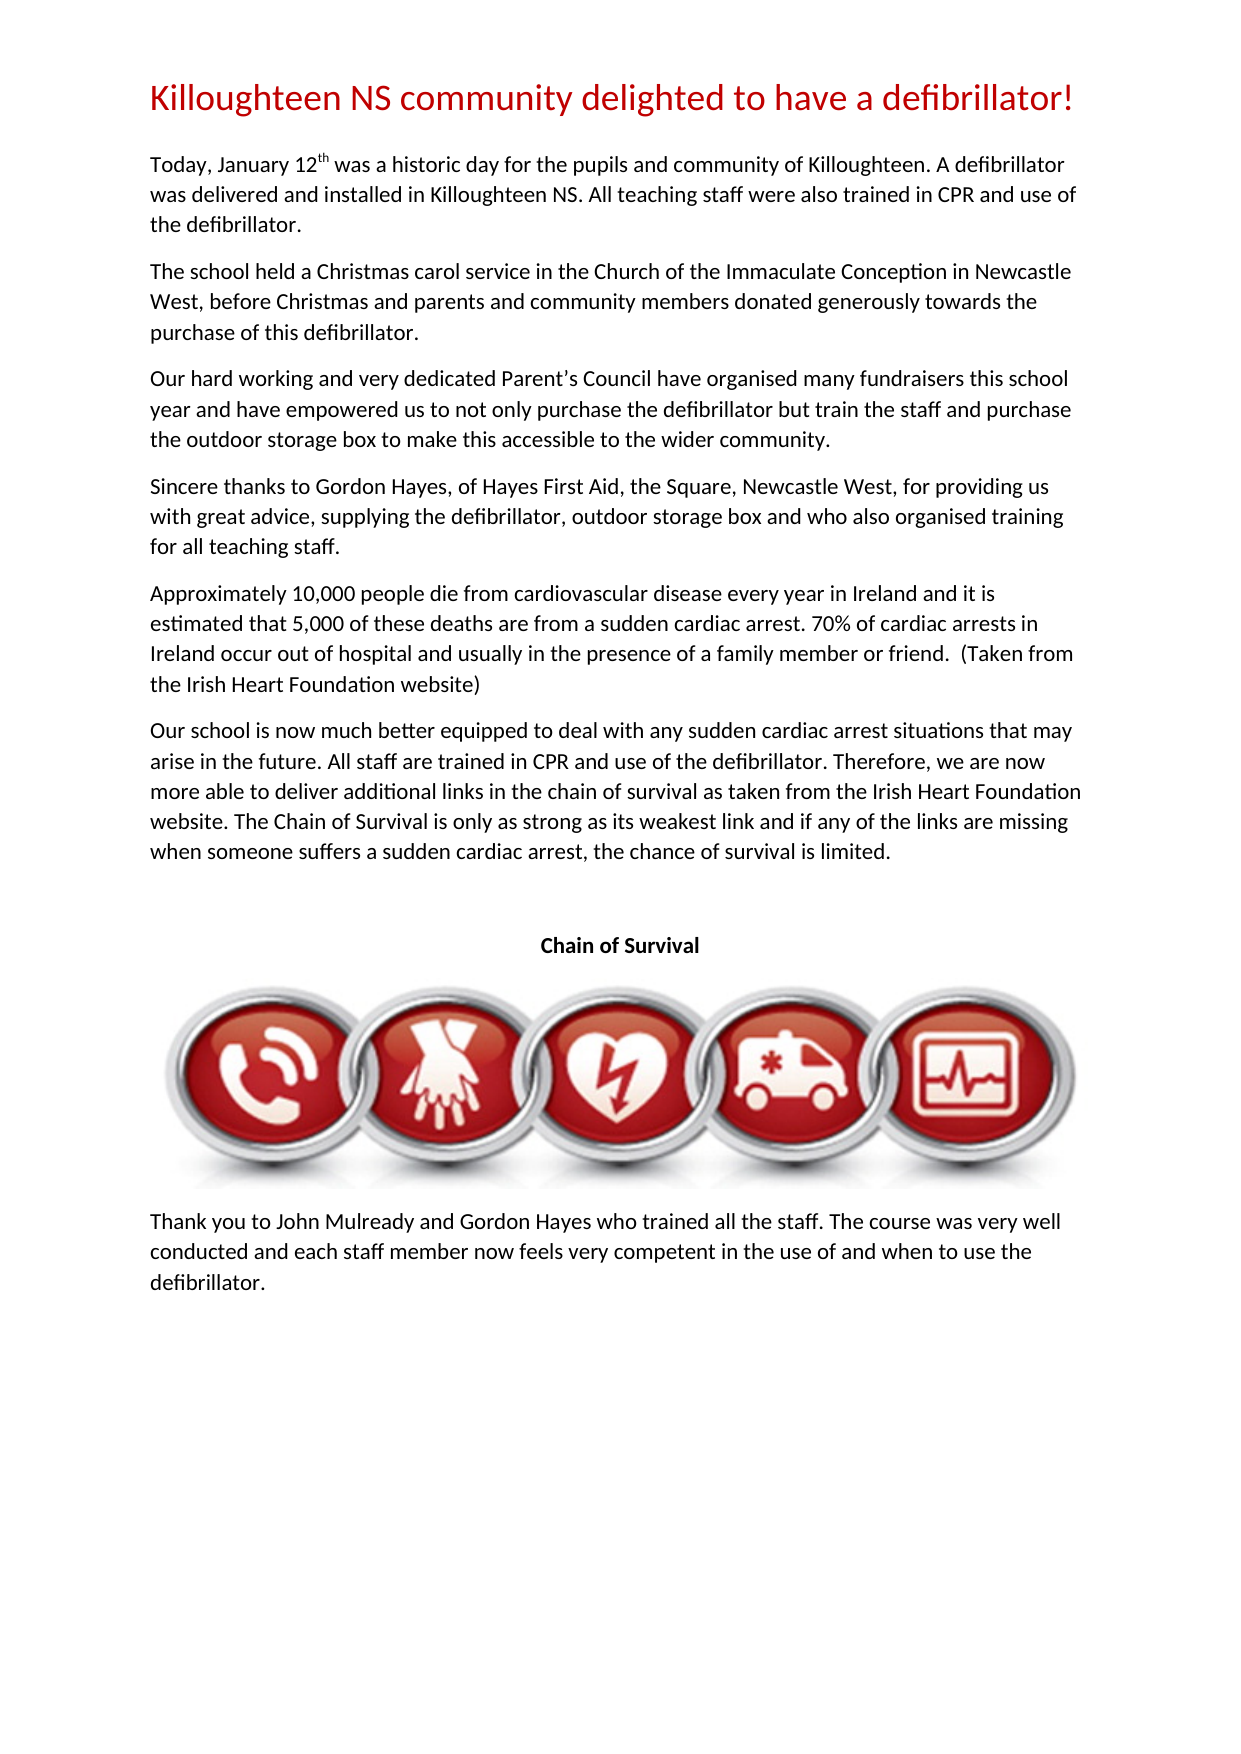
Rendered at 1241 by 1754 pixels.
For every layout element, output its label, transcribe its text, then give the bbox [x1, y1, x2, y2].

text Today, January 12th was a historic day for the pupils and community of Killoughteen. A defibrillator was delivered and installed in Killoughteen NS. All teaching staff were also trained in CPR and use of the defibrillator. [150, 150, 1090, 238]
text Approximately 10,000 people die from cardiovascular disease every year in Ireland and it is estimated that 5,000 of these deaths are from a sudden cardiac arrest. 70% of cardiac arrests in Ireland occur out of hospital and usually in the presence of a family member or friend. (Taken from the Irish Heart Foundation website) [150, 579, 1090, 698]
text Sincere thanks to Gordon Hayes, of Hayes First Aid, the Square, Newcastle West, for providing us with great advice, supplying the defibrillator, outdoor storage box and who also organised training for all teaching staff. [150, 472, 1090, 560]
text The school held a Christmas carol service in the Church of the Immaculate Conception in Newcastle West, before Christmas and parents and community members donated generously towards the purchase of this defibrillator. [150, 257, 1090, 346]
picture [150, 978, 1091, 1189]
text Chain of Survival [150, 931, 1090, 959]
text Thank you to John Mulready and Gordon Hayes who trained all the staff. The course was very well conducted and each staff member now feels very competent in the use of and when to use the defibrillator. [150, 1207, 1090, 1296]
text Our hard working and very dedicated Parent’s Council have organised many fundraisers this school year and have empowered us to not only purchase the defibrillator but train the staff and purchase the outdoor storage box to make this accessible to the wider community. [150, 364, 1090, 453]
text Our school is now much better equipped to deal with any sudden cardiac arrest situations that may arise in the future. All staff are trained in CPR and use of the defibrillator. Therefore, we are now more able to deliver additional links in the chain of survival as taken from the Irish Heart Foundation website. The Chain of Survival is only as strong as its weakest link and if any of the links are missing when someone suffers a sudden cardiac arrest, the chance of survival is limited. [150, 717, 1090, 866]
